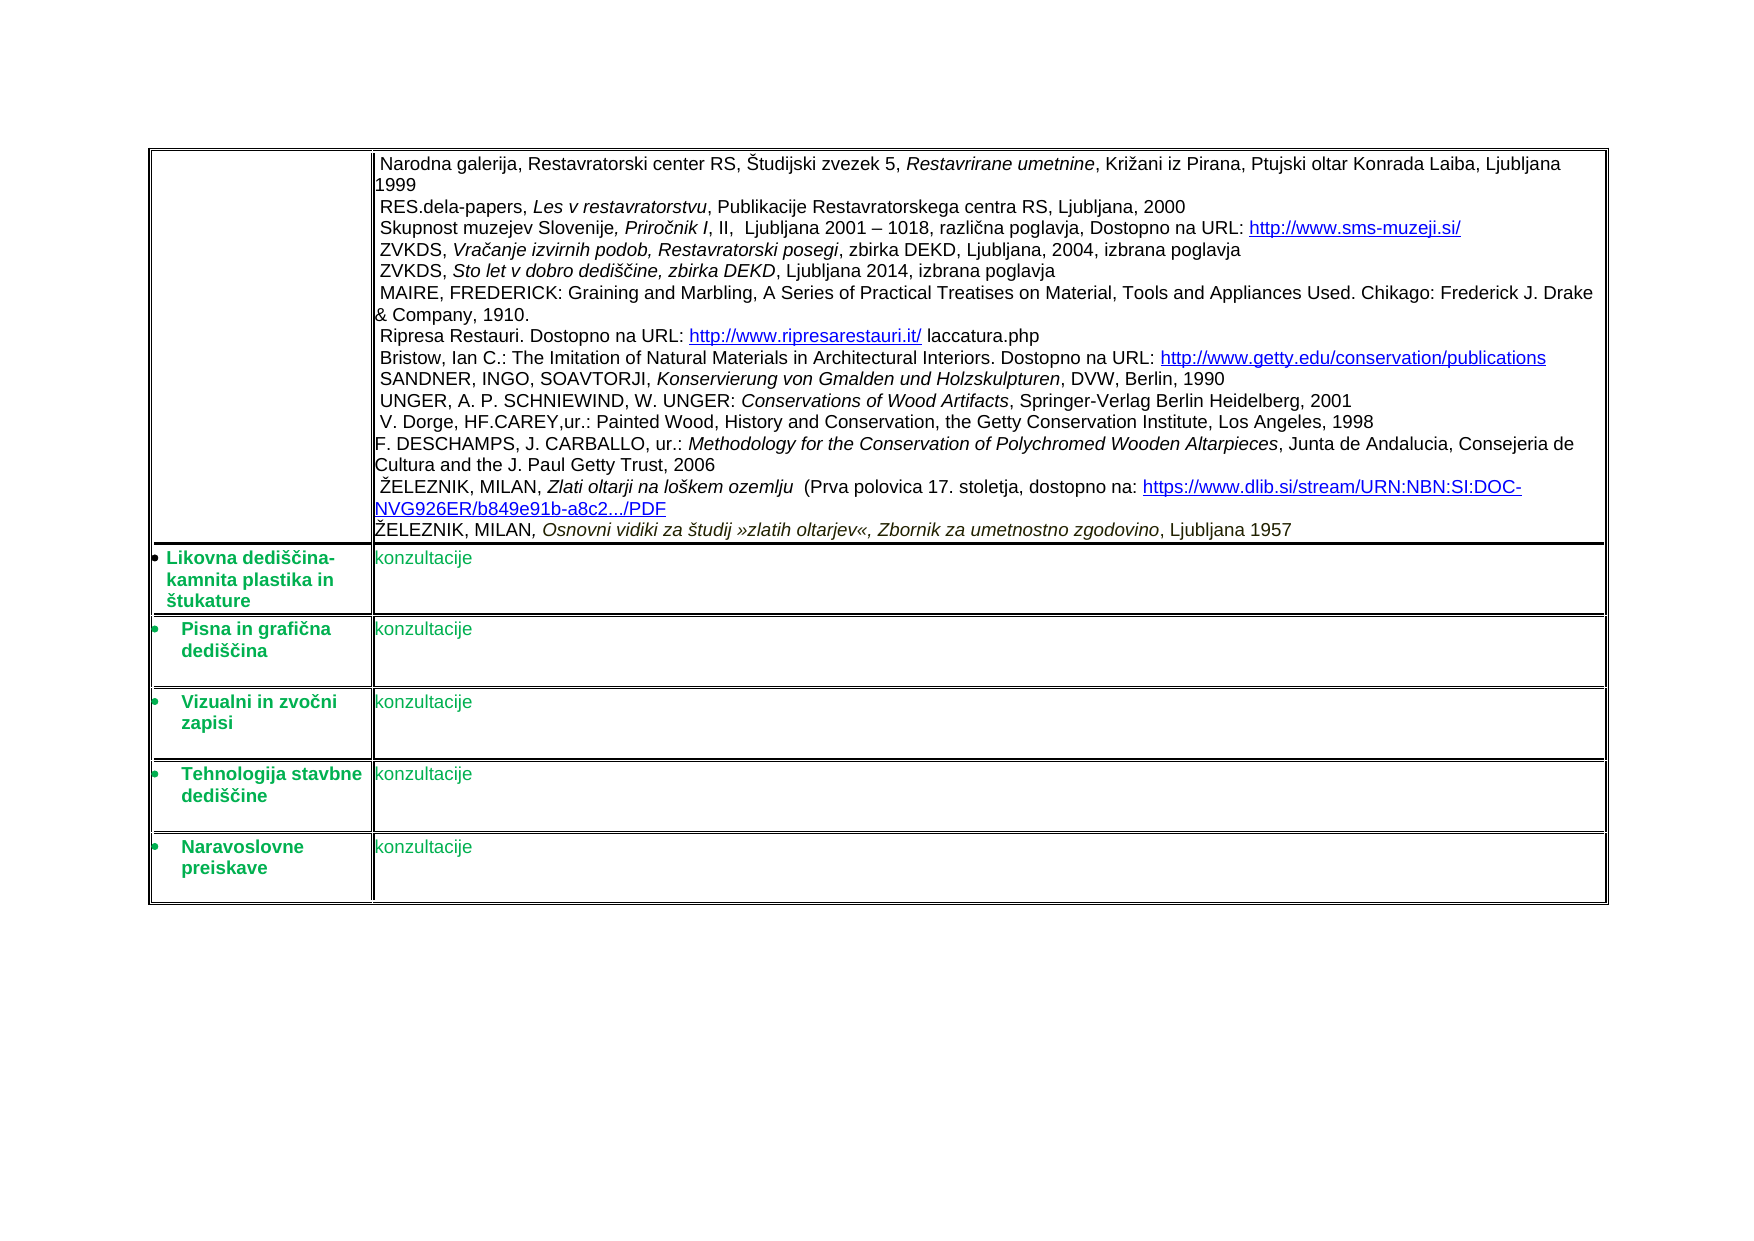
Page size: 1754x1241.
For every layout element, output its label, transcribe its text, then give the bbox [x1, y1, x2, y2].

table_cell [150, 149, 373, 542]
table_cell Tehnologija stavbne dediščine [152, 758, 371, 831]
table_cell konzultacije [375, 613, 1606, 686]
table_cell Vizualni in zvočni zapisi [150, 686, 373, 758]
table_cell konzultacije [373, 686, 1607, 758]
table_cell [373, 151, 1605, 542]
table_cell Naravoslovne preiskave [150, 831, 373, 902]
table_cell konzultacije [373, 831, 1607, 902]
table_cell Pisna in grafična dediščina [152, 613, 371, 686]
table_cell konzultacije [375, 542, 1605, 613]
table_cell Likovna dediščina- kamnita plastika in štukature [152, 542, 371, 613]
table_cell konzultacije [375, 758, 1606, 831]
